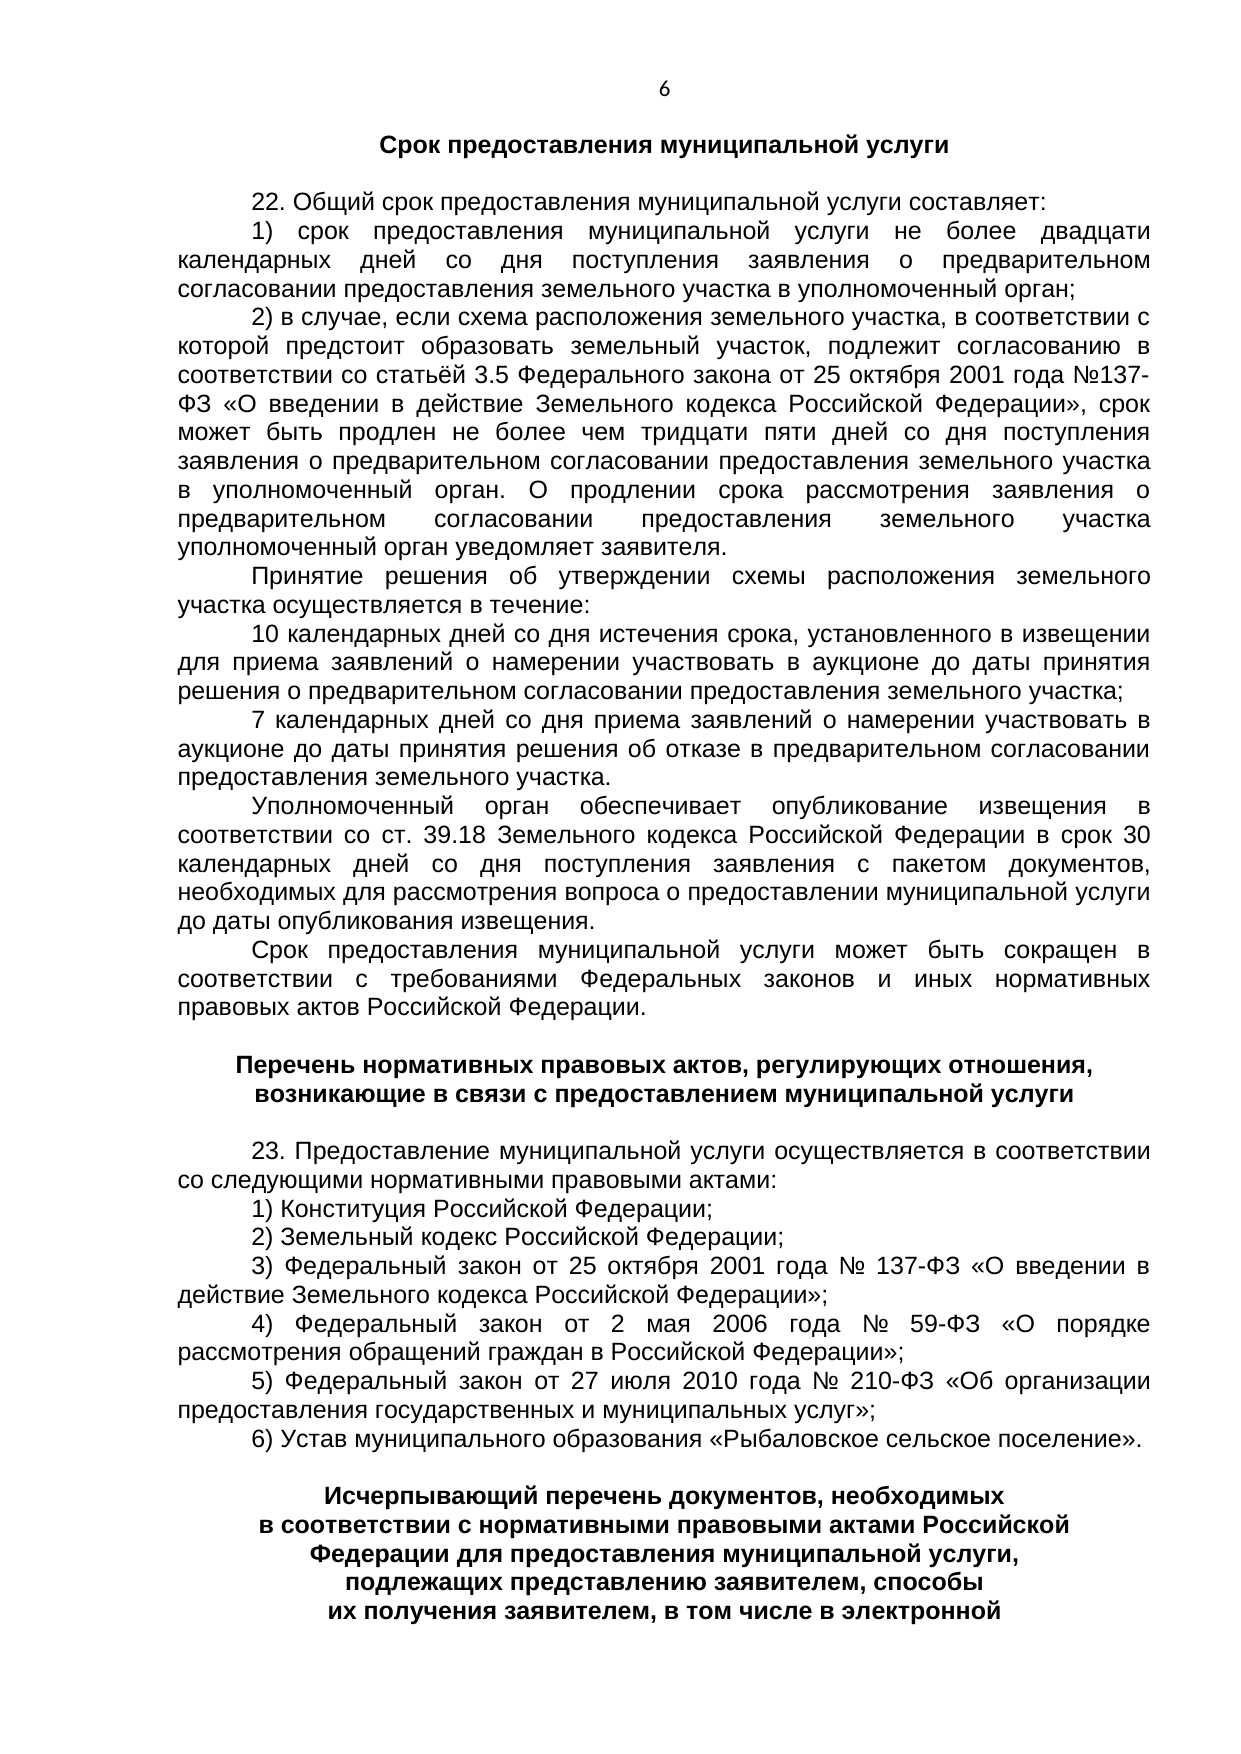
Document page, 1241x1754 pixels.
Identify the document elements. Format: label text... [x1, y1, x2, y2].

text Срок предоставления муниципальной услуги может быть сокращен в соответствии с требованиями Федеральных законов и иных нормативных правовых актов Российской Федерации. [177, 935, 1152, 1021]
text 7 календарных дней со дня приема заявлений о намерении участвовать в аукционе до даты принятия решения об отказе в предварительном согласовании предоставления земельного участка. [177, 705, 1152, 791]
text 4) Федеральный закон от 2 мая 2006 года № 59-ФЗ «О порядке рассмотрения обращений граждан в Российской Федерации»; [177, 1308, 1152, 1366]
text Уполномоченный орган обеспечивает опубликование извещения в соответствии со ст. 39.18 Земельного кодекса Российской Федерации в срок 30 календарных дней со дня поступления заявления с пакетом документов, необходимых для рассмотрения вопроса о предоставлении муниципальной услуги до даты опубликования извещения. [177, 791, 1152, 935]
text 5) Федеральный закон от 27 июля 2010 года № 210-ФЗ «Об организации предоставления государственных и муниципальных услуг»; [177, 1366, 1152, 1423]
text Исчерпывающий перечень документов, необходимых [177, 1481, 1152, 1510]
text 1) срок предоставления муниципальной услуги не более двадцати календарных дней со дня поступления заявления о предварительном согласовании предоставления земельного участка в уполномоченный орган; [177, 216, 1152, 302]
text 10 календарных дней со дня истечения срока, установленного в извещении для приема заявлений о намерении участвовать в аукционе до даты принятия решения о предварительном согласовании предоставления земельного участка; [177, 618, 1152, 705]
text возникающие в связи с предоставлением муниципальной услуги [177, 1078, 1152, 1107]
text Перечень нормативных правовых актов, регулирующих отношения, [177, 1050, 1152, 1078]
text 2) Земельный кодекс Российской Федерации; [177, 1222, 1152, 1251]
text Срок предоставления муниципальной услуги [177, 130, 1152, 158]
text 6) Устав муниципального образования «Рыбаловское сельское поселение». [177, 1423, 1152, 1452]
text в соответствии с нормативными правовыми актами Российской [177, 1510, 1152, 1538]
text их получения заявителем, в том числе в электронной [177, 1596, 1152, 1625]
text 23. Предоставление муниципальной услуги осуществляется в соответствии со следующими нормативными правовыми актами: [177, 1136, 1152, 1193]
text Принятие решения об утверждении схемы расположения земельного участка осуществляется в течение: [177, 561, 1152, 618]
text 22. Общий срок предоставления муниципальной услуги составляет: [177, 187, 1152, 216]
text подлежащих представлению заявителем, способы [177, 1567, 1152, 1596]
text 2) в случае, если схема расположения земельного участка, в соответствии с которой предстоит образовать земельный участок, подлежит согласованию в соответствии со статьёй 3.5 Федерального закона от 25 октября 2001 года №137-ФЗ «О введении в действие Земельного кодекса Российской Федерации», срок может быть продлен не более чем тридцати пяти дней со дня поступления заявления о предварительном согласовании предоставления земельного участка в уполномоченный орган. О продлении срока рассмотрения заявления о предварительном согласовании предоставления земельного участка уполномоченный орган уведомляет заявителя. [177, 302, 1152, 561]
text Федерации для предоставления муниципальной услуги, [177, 1538, 1152, 1567]
text 1) Конституция Российской Федерации; [177, 1193, 1152, 1222]
text 3) Федеральный закон от 25 октября 2001 года № 137-ФЗ «О введении в действие Земельного кодекса Российской Федерации»; [177, 1251, 1152, 1308]
